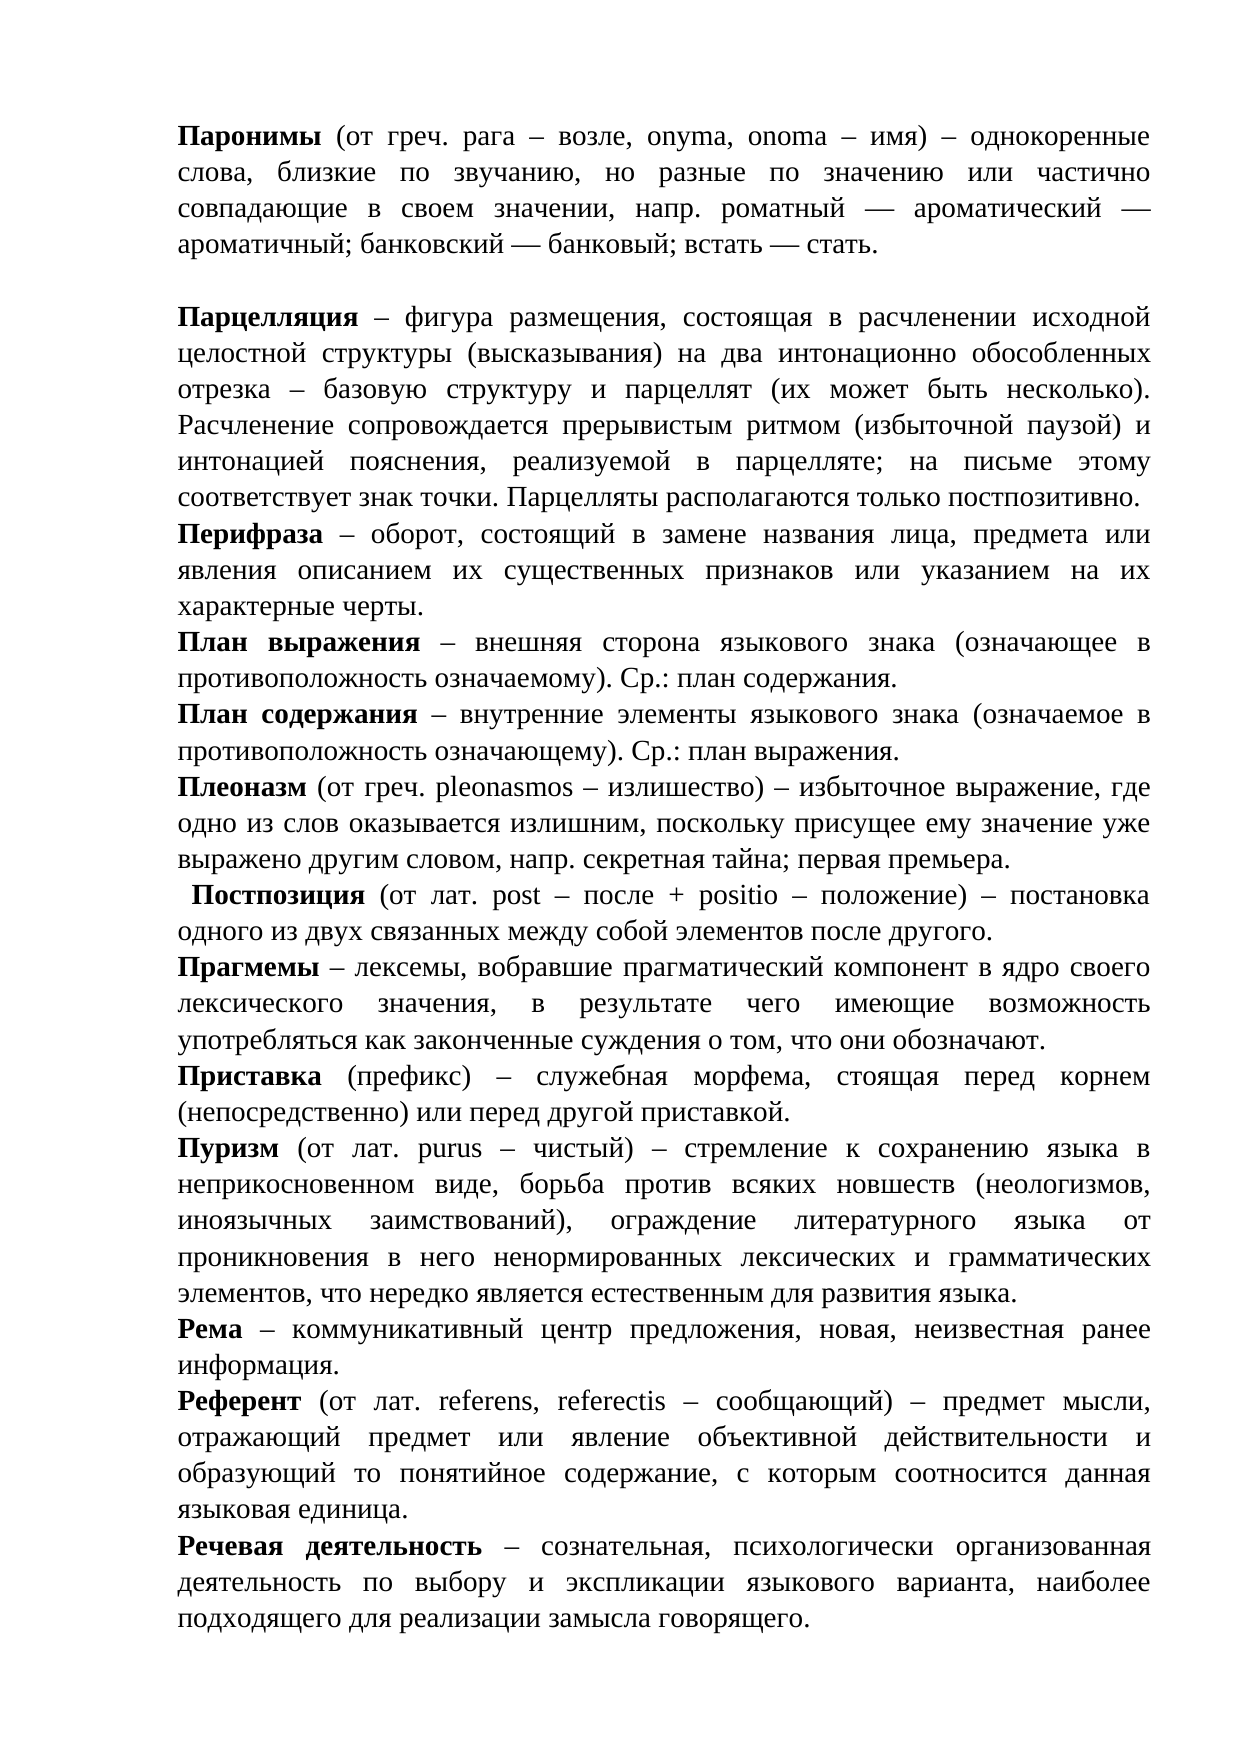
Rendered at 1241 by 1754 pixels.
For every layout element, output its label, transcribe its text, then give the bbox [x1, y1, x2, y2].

text Постпозиция (от лат. post – после + positio – положение) – постановка одного из двух связанных между собой элементов после другого. [177, 877, 1152, 947]
text Речевая деятельность – сознательная, психологически организованная деятельность по выбору и экспликации языкового варианта, наиболее подходящего для реализации замысла говорящего. [177, 1528, 1152, 1634]
text Пуризм (от лат. purus – чистый) – стремление к сохранению языка в неприкосновенном виде, борьба против всяких новшеств (неологизмов, иноязычных заимствований), ограждение литературного языка от проникновения в него ненормированных лексических и грамматических элементов, что нередко является естественным для развития языка. [177, 1130, 1152, 1308]
text План содержания – внутренние элементы языкового знака (означаемое в противоположность означающему). Ср.: план выражения. [177, 696, 1152, 766]
text Паронимы (от греч. рага – возле, onyma, onoma – имя) – однокоренные слова, близкие по звучанию, но разные по значению или частично совпадающие в своем значении, напр. роматный — ароматический — ароматичный; банковский — банковый; встать — стать. [177, 118, 1152, 260]
text Рема – коммуникативный центр предложения, новая, неизвестная ранее информация. [177, 1311, 1152, 1381]
text Прагмемы – лексемы, вобравшие прагматический компонент в ядро своего лексического значения, в результате чего имеющие возможность употребляться как законченные суждения о том, что они обозначают. [177, 949, 1152, 1055]
text Парцелляция – фигура размещения, состоящая в расчленении исходной целостной структуры (высказывания) на два интонационно обособленных отрезка – базовую структуру и парцеллят (их может быть несколько). Расчленение сопровождается прерывистым ритмом (избыточной паузой) и интонацией пояснения, реализуемой в парцелляте; на письме этому соответствует знак точки. Парцелляты располагаются только постпозитивно. [177, 299, 1152, 513]
text План выражения – внешняя сторона языкового знака (означающее в противоположность означаемому). Ср.: план содержания. [177, 624, 1152, 694]
text Референт (от лат. referens, referectis – сообщающий) – предмет мысли, отражающий предмет или явление объективной действительности и образующий то понятийное содержание, с которым соотносится данная языковая единица. [177, 1383, 1152, 1525]
text Приставка (префикс) – служебная морфема, стоящая перед корнем (непосредственно) или перед другой приставкой. [177, 1058, 1152, 1128]
text Плеоназм (от греч. pleonasmos – излишество) – избыточное выражение, где одно из слов оказывается излишним, поскольку присущее ему значение уже выражено другим словом, напр. секретная тайна; первая премьера. [177, 769, 1152, 874]
text Перифраза – оборот, состоящий в замене названия лица, предмета или явления описанием их существенных признаков или указанием на их характерные черты. [177, 516, 1152, 622]
